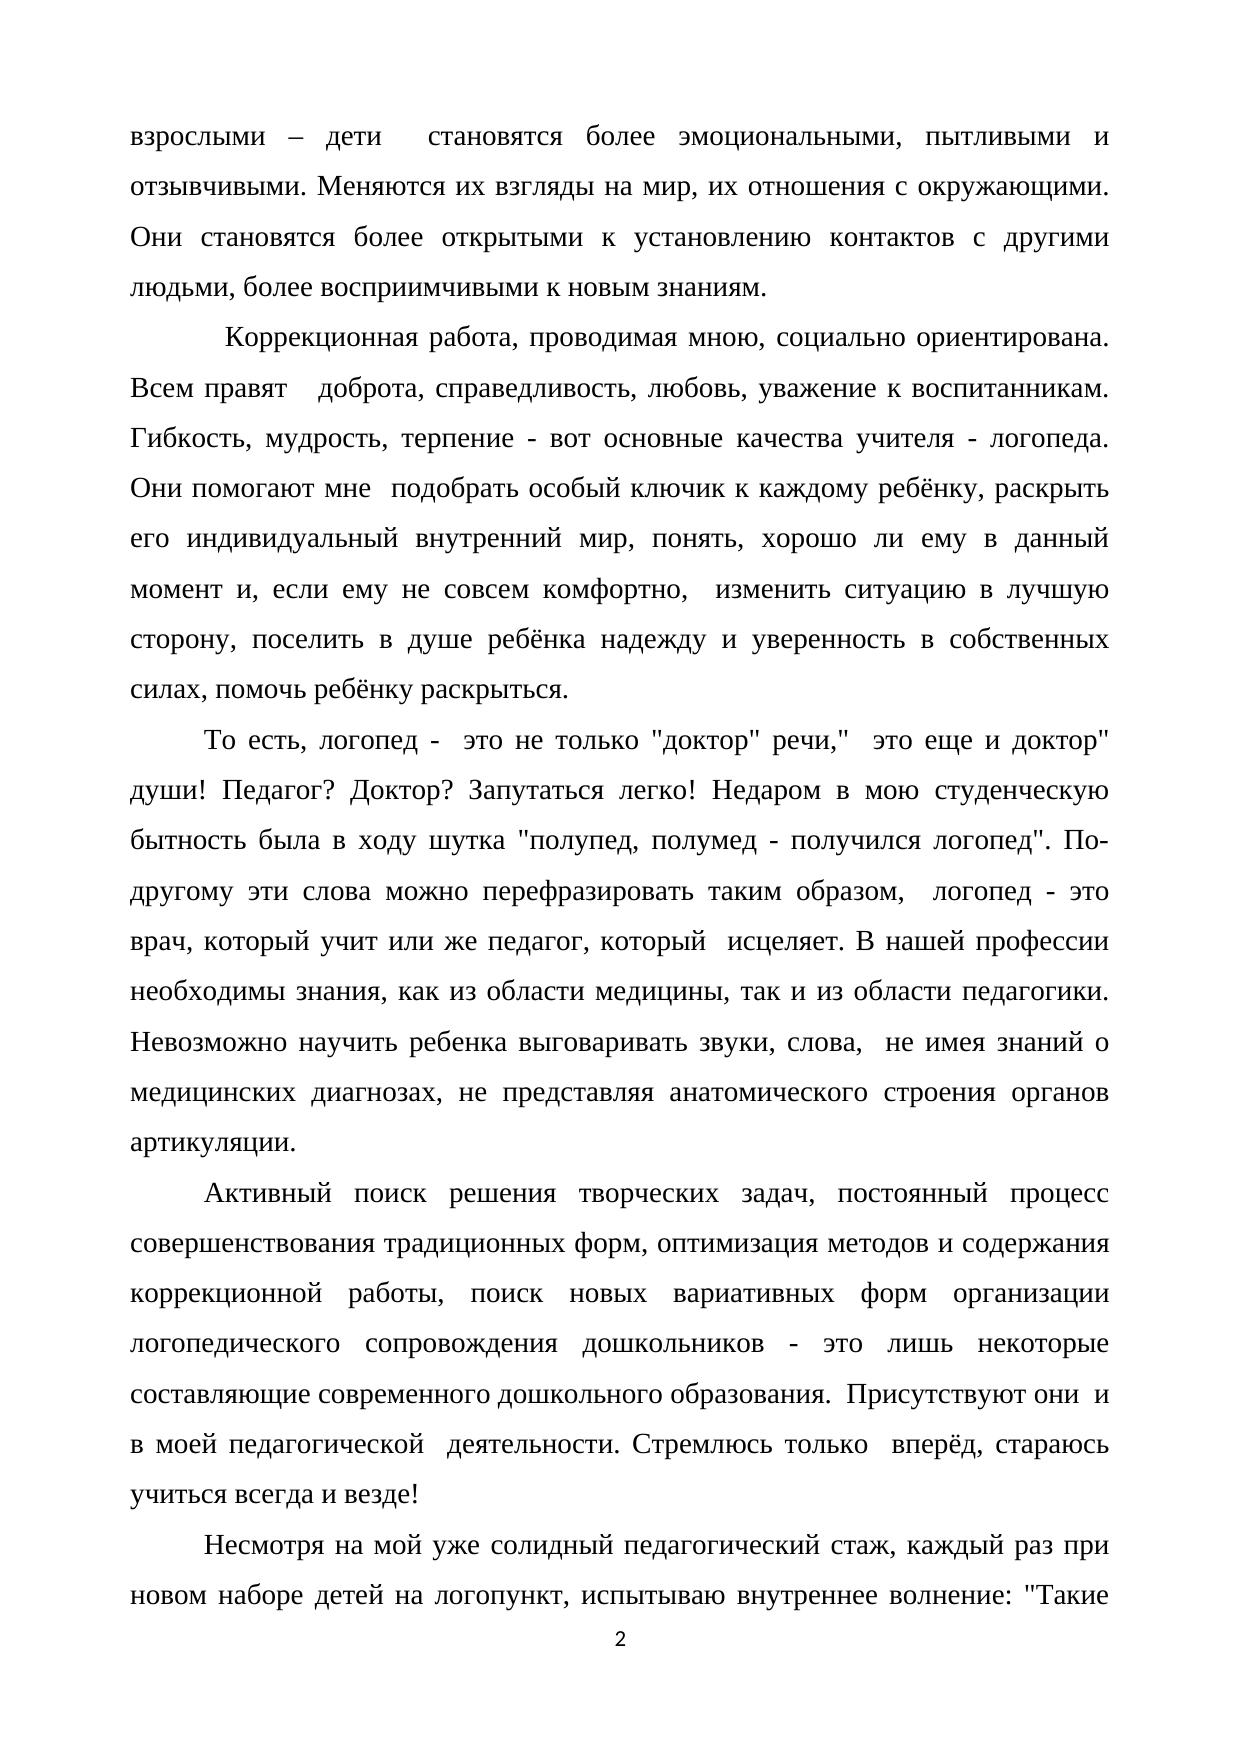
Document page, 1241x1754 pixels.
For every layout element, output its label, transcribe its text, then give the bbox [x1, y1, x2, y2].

text Коррекционная работа, проводимая мною, социально ориентирована. Всем правят доброта, справедливость, любовь, уважение к воспитанникам. Гибкость, мудрость, терпение - вот основные качества учителя - логопеда. Они помогают мне подобрать особый ключик к каждому ребёнку, раскрыть его индивидуальный внутренний мир, понять, хорошо ли ему в данный момент и, если ему не совсем комфортно, изменить ситуацию в лучшую сторону, поселить в душе ребёнка надежду и уверенность в собственных силах, помочь ребёнку раскрыться. [130, 319, 1110, 705]
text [130, 1527, 1110, 1611]
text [130, 118, 1110, 303]
text То есть, логопед - это не только "доктор" речи," это еще и доктор" души! Педагог? Доктор? Запутаться легко! Недаром в мою студенческую бытность была в ходу шутка "полупед, полумед - получился логопед". По-другому эти слова можно перефразировать таким образом, логопед - это врач, который учит или же педагог, который исцеляет. В нашей профессии необходимы знания, как из области медицины, так и из области педагогики. Невозможно научить ребенка выговаривать звуки, слова, не имея знаний о медицинских диагнозах, не представляя анатомического строения органов артикуляции. [130, 722, 1110, 1158]
text Активный поиск решения творческих задач, постоянный процесс совершенствования традиционных форм, оптимизация методов и содержания коррекционной работы, поиск новых вариативных форм организации логопедического сопровождения дошкольников - это лишь некоторые составляющие современного дошкольного образования. Присутствуют они и в моей педагогической деятельности. Стремлюсь только вперёд, стараюсь учиться всегда и везде! [130, 1175, 1110, 1510]
